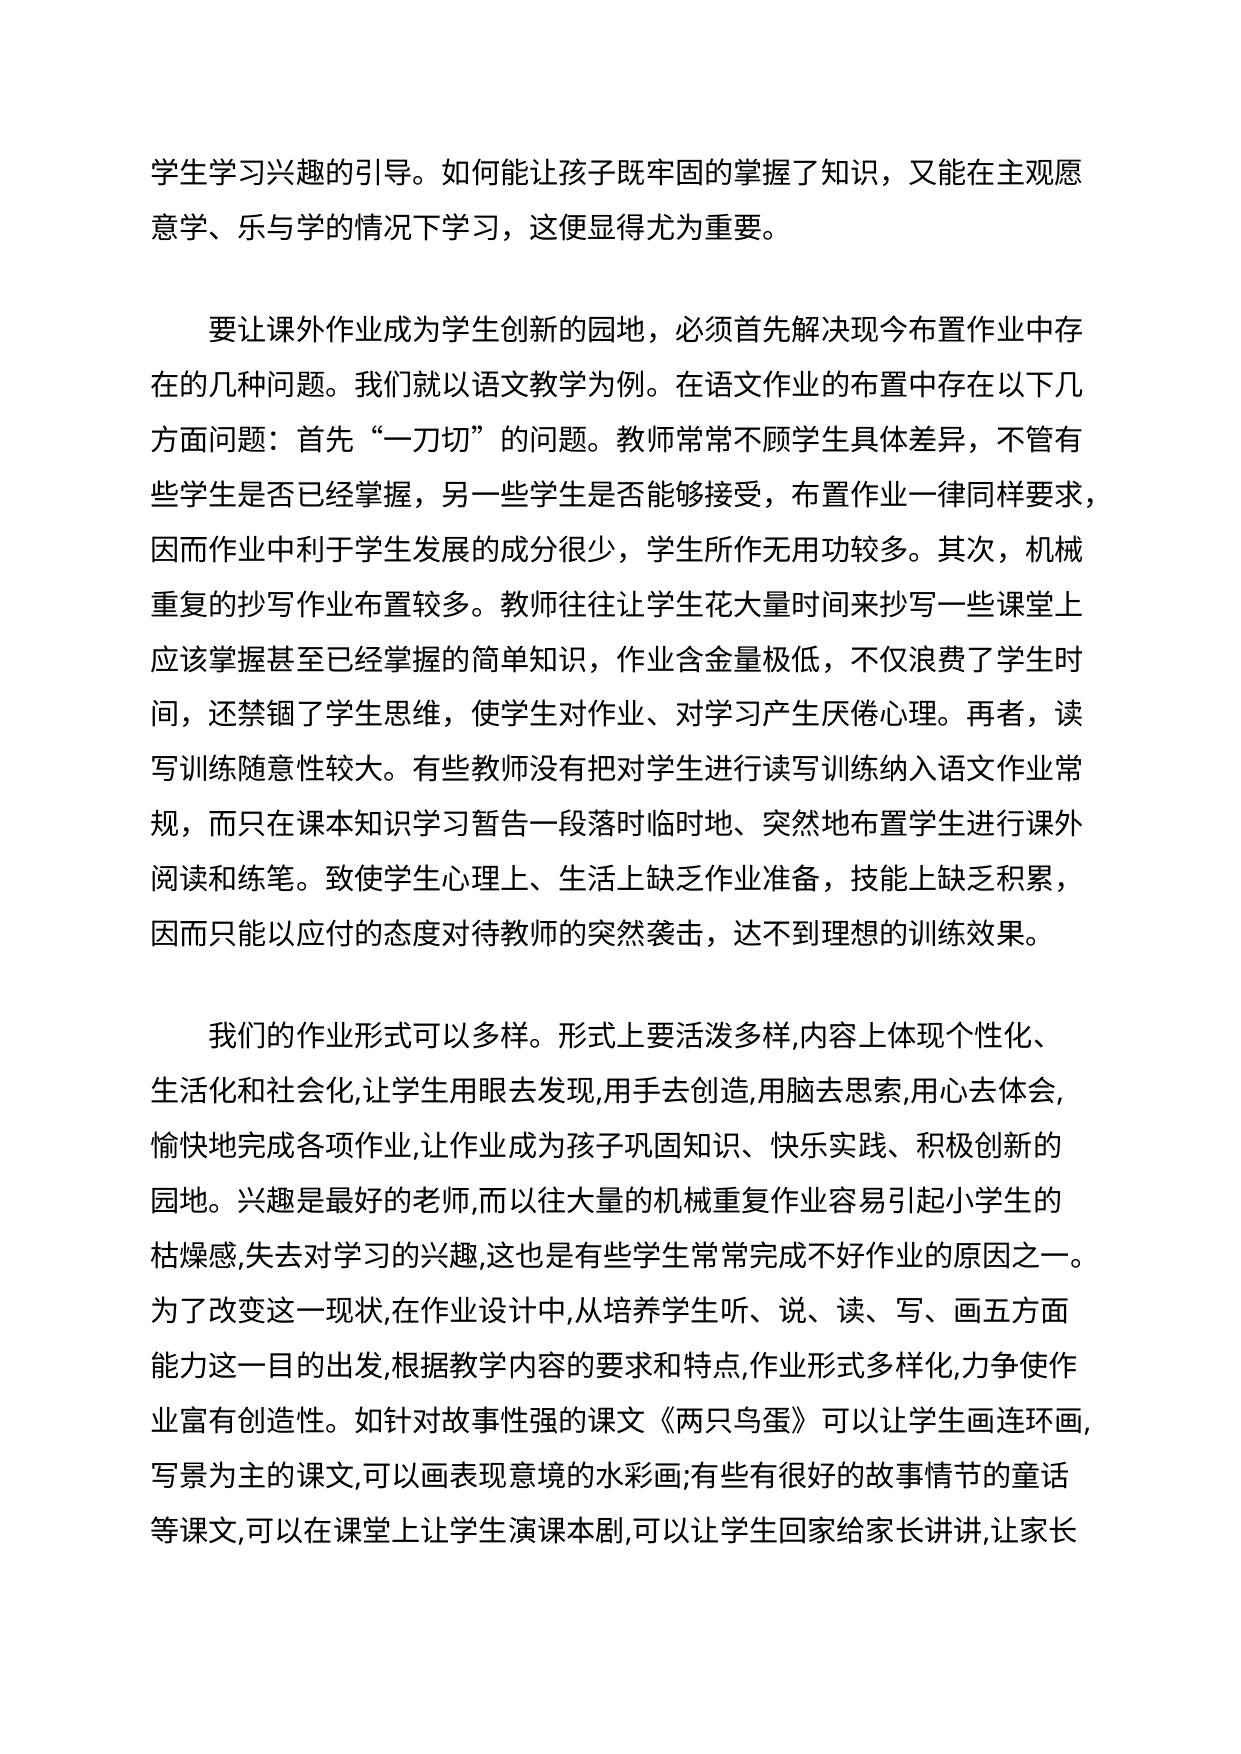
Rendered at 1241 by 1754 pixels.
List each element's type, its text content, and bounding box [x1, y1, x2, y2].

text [150, 1012, 1090, 1550]
text 要让课外作业成为学生创新的园地，必须首先解决现今布置作业中存在的几种问题。我们就以语文教学为例。在语文作业的布置中存在以下几方面问题：首先“一刀切”的问题。教师常常不顾学生具体差异，不管有些学生是否已经掌握，另一些学生是否能够接受，布置作业一律同样要求，因而作业中利于学生发展的成分很少，学生所作无用功较多。其次，机械重复的抄写作业布置较多。教师往往让学生花大量时间来抄写一些课堂上应该掌握甚至已经掌握的简单知识，作业含金量极低，不仅浪费了学生时间，还禁锢了学生思维，使学生对作业、对学习产生厌倦心理。再者，读写训练随意性较大。有些教师没有把对学生进行读写训练纳入语文作业常规，而只在课本知识学习暂告一段落时临时地、突然地布置学生进行课外阅读和练笔。致使学生心理上、生活上缺乏作业准备，技能上缺乏积累，因而只能以应付的态度对待教师的突然袭击，达不到理想的训练效果。 [150, 307, 1090, 953]
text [150, 150, 1090, 247]
